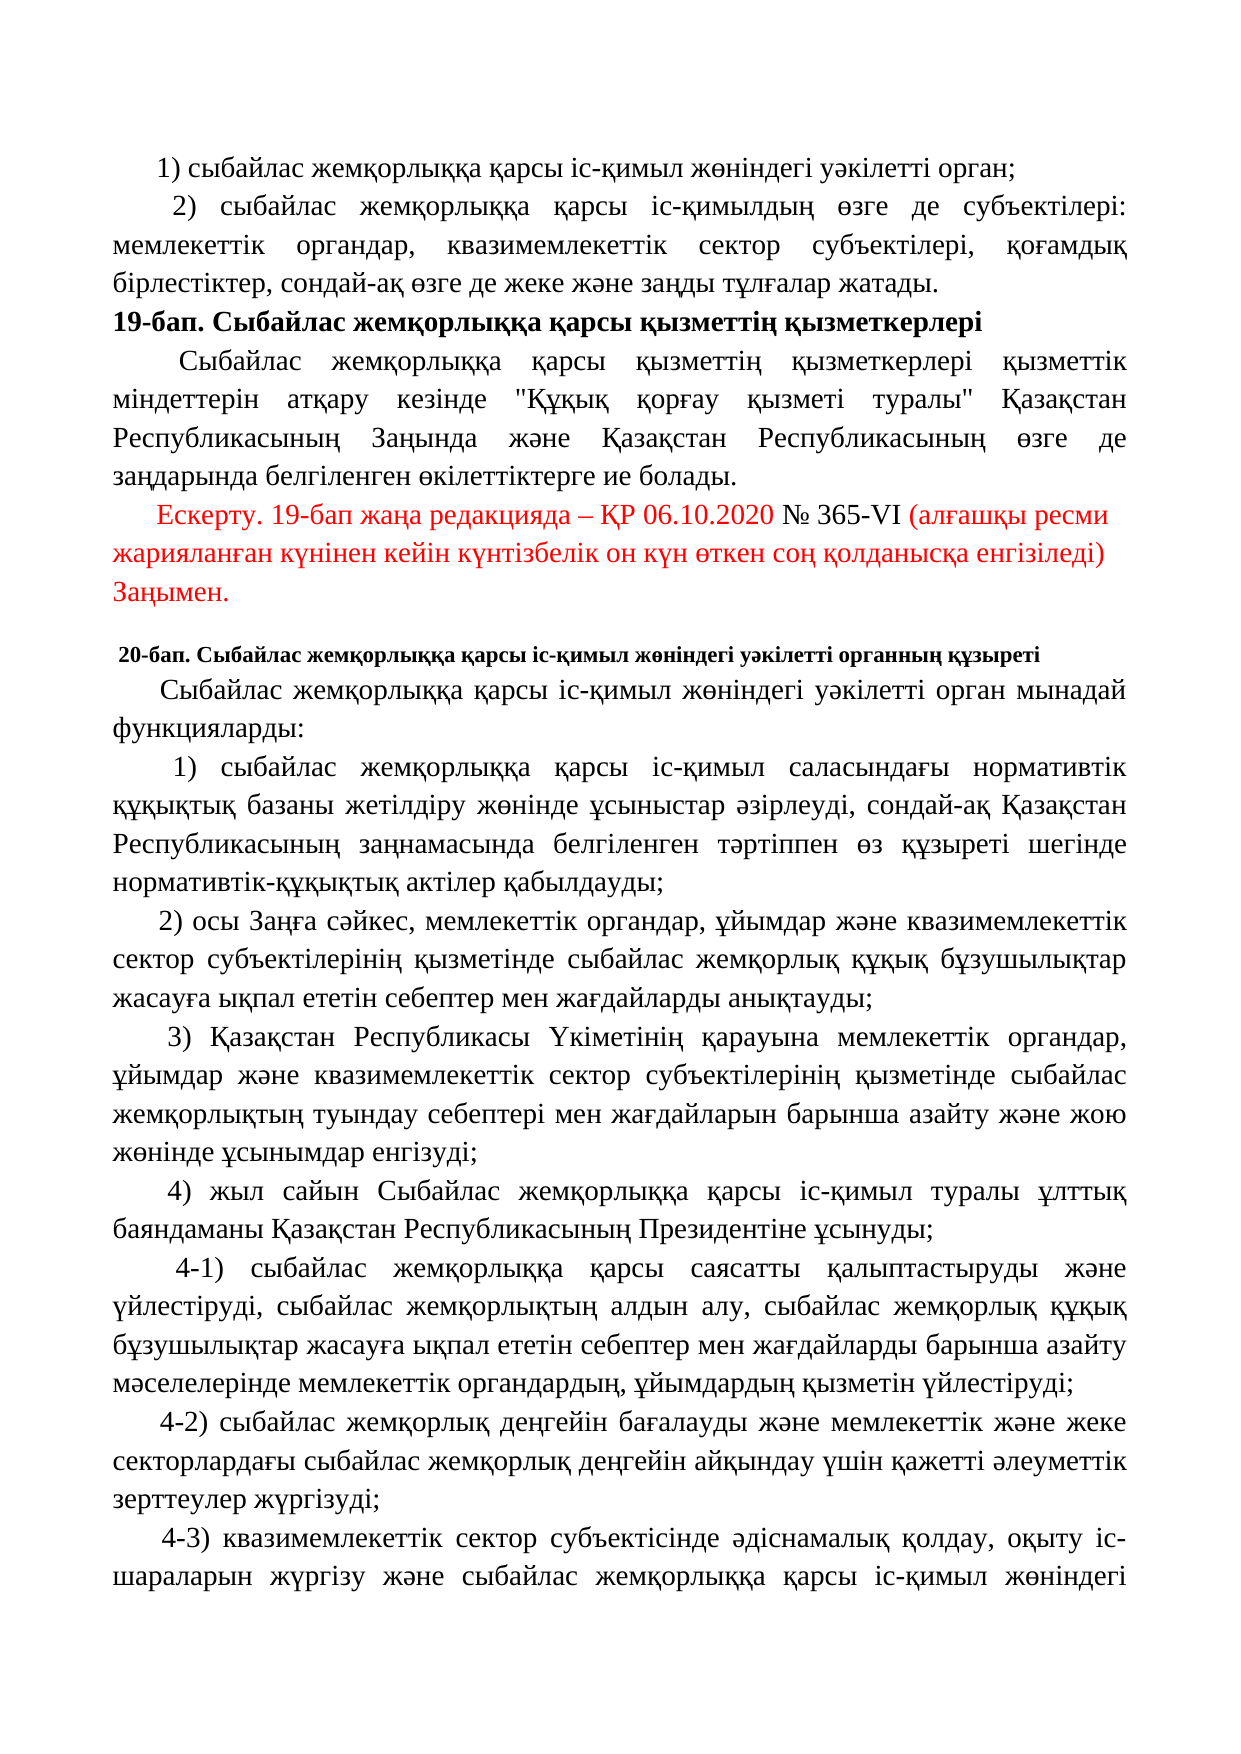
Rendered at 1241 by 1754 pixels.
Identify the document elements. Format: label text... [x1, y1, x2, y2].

text Сыбайлас жемқорлыққа қарсы қызметтің қызметкерлері қызметтік міндеттерін атқару кезінде "Құқық қорғау қызметі туралы" Қазақстан Республикасының Заңында және Қазақстан Республикасының өзге де заңдарында белгіленген өкілеттіктерге ие болады. [112, 343, 1128, 492]
text 2) сыбайлас жемқорлыққа қарсы іс-қимылдың өзге де субъектілері: мемлекеттік органдар, квазимемлекеттік сектор субъектілері, қоғамдық бірлестіктер, сондай-ақ өзге де жеке және заңды тұлғалар жатады. [112, 188, 1128, 299]
text 1) сыбайлас жемқорлыққа қарсы іс-қимыл саласындағы нормативтік құқықтық базаны жетілдіру жөнінде ұсыныстар әзірлеуді, сондай-ақ Қазақстан Республикасының заңнамасында белгіленген тәртіппен өз құзыреті шегінде нормативтік-құқықтық актілер қабылдауды; [112, 749, 1128, 898]
text 4-2) сыбайлас жемқорлық деңгейін бағалауды және мемлекеттік және жеке секторлардағы сыбайлас жемқорлық деңгейін айқындау үшін қажетті әлеуметтік зерттеулер жүргізуді; [112, 1404, 1128, 1515]
text 20-бап. Сыбайлас жемқорлыққа қарсы іс-қимыл жөніндегі уәкілетті органның құзыреті [112, 642, 1128, 668]
text Сыбайлас жемқорлыққа қарсы іс-қимыл жөніндегі уәкілетті орган мынадай функцияларды: [112, 672, 1128, 744]
text 4) жыл сайын Сыбайлас жемқорлыққа қарсы іс-қимыл туралы ұлттық баяндаманы Қазақстан Республикасының Президентіне ұсынуды; [112, 1173, 1128, 1245]
text 3) Қазақстан Республикасы Үкіметінің қарауына мемлекеттік органдар, ұйымдар және квазимемлекеттік сектор субъектілерінің қызметінде сыбайлас жемқорлықтың туындау себептері мен жағдайларын барынша азайту және жою жөнінде ұсынымдар енгізуді; [112, 1019, 1128, 1168]
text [112, 1520, 1128, 1592]
text Ескерту. 19-бап жаңа редакцияда – ҚР 06.10.2020 № 365-VI (алғашқы ресми жарияланған күнінен кейін күнтізбелік он күн өткен соң қолданысқа енгізіледі) Заңымен. [112, 497, 1128, 638]
text 4-1) сыбайлас жемқорлыққа қарсы саясатты қалыптастыруды және үйлестіруді, сыбайлас жемқорлықтың алдын алу, сыбайлас жемқорлық құқық бұзушылықтар жасауға ықпал ететін себептер мен жағдайларды барынша азайту мәселелерінде мемлекеттік органдардың, ұйымдардың қызметін үйлестіруді; [112, 1250, 1128, 1399]
text 2) осы Заңға сәйкес, мемлекеттік органдар, ұйымдар және квазимемлекеттік сектор субъектілерінің қызметінде сыбайлас жемқорлық құқық бұзушылықтар жасауға ықпал ететін себептер мен жағдайларды анықтауды; [112, 903, 1128, 1014]
text 1) сыбайлас жемқорлыққа қарсы іс-қимыл жөніндегі уәкілетті орган; [112, 150, 1128, 183]
text 19-бап. Сыбайлас жемқорлыққа қарсы қызметтің қызметкерлері [112, 304, 1128, 338]
